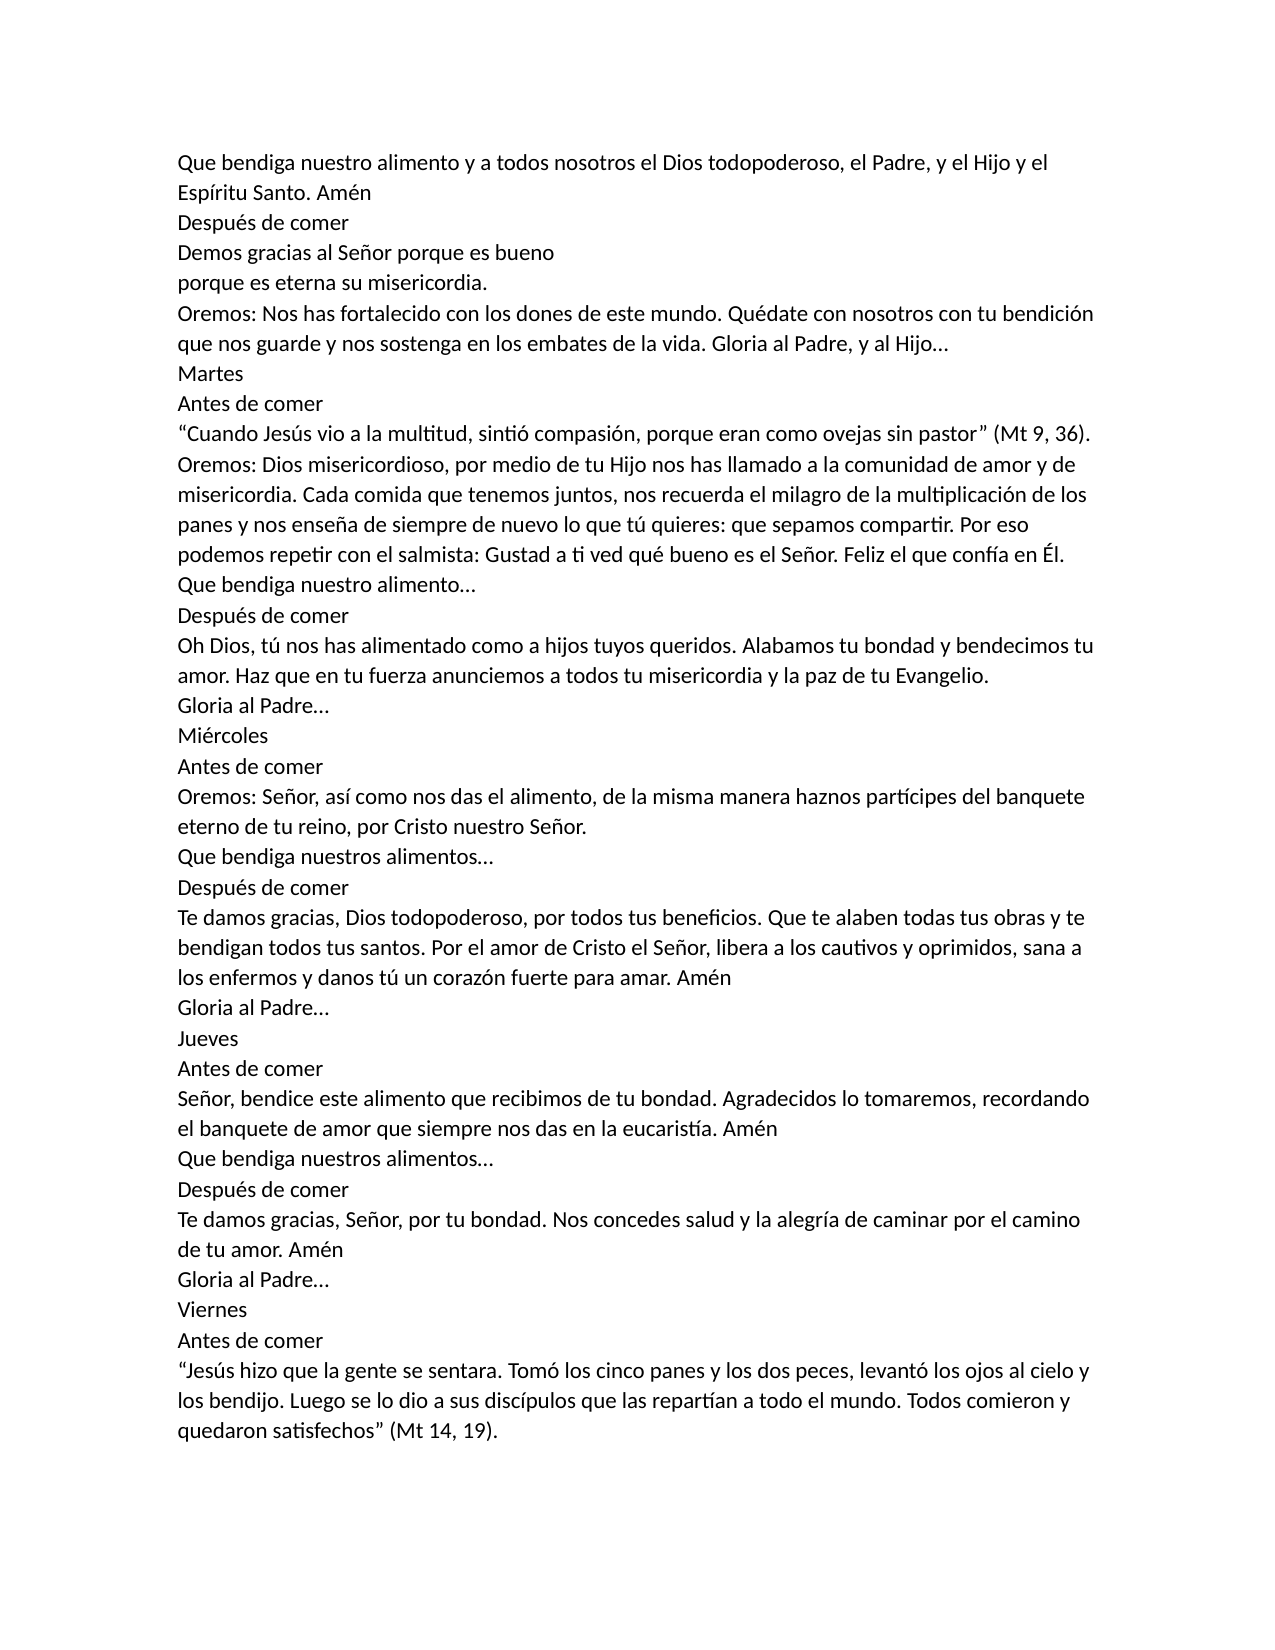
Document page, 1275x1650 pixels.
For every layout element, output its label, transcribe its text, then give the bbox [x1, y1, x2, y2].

text Gloria al Padre… [177, 1265, 1098, 1293]
text Oremos: Dios misericordioso, por medio de tu Hijo nos has llamado a la comunidad de amor y de misericordia. Cada comida que tenemos juntos, nos recuerda el milagro de la multiplicación de los panes y nos enseña de siempre de nuevo lo que tú quieres: que sepamos compartir. Por eso podemos repetir con el salmista: Gustad a ti ved qué bueno es el Señor. Feliz el que confía en Él. [177, 450, 1098, 568]
text Oh Dios, tú nos has alimentado como a hijos tuyos queridos. Alabamos tu bondad y bendecimos tu amor. Haz que en tu fuerza anunciemos a todos tu misericordia y la paz de tu Evangelio. [177, 631, 1098, 689]
text Que bendiga nuestros alimentos… [177, 842, 1098, 870]
text Después de comer [177, 601, 1098, 629]
text Demos gracias al Señor porque es bueno [177, 238, 1098, 266]
text Señor, bendice este alimento que recibimos de tu bondad. Agradecidos lo tomaremos, recordando el banquete de amor que siempre nos das en la eucaristía. Amén [177, 1084, 1098, 1142]
text Oremos: Señor, así como nos das el alimento, de la misma manera haznos partícipes del banquete eterno de tu reino, por Cristo nuestro Señor. [177, 782, 1098, 840]
text Oremos: Nos has fortalecido con los dones de este mundo. Quédate con nosotros con tu bendición que nos guarde y nos sostenga en los embates de la vida. Gloria al Padre, y al Hijo… [177, 299, 1098, 357]
text Que bendiga nuestros alimentos… [177, 1144, 1098, 1172]
text Antes de comer [177, 752, 1098, 780]
text Viernes [177, 1296, 1098, 1323]
text “Cuando Jesús vio a la multitud, sintió compasión, porque eran como ovejas sin pastor” (Mt 9, 36). [177, 419, 1098, 447]
text Antes de comer [177, 1326, 1098, 1354]
text Después de comer [177, 1175, 1098, 1203]
text Gloria al Padre… [177, 993, 1098, 1021]
text Jueves [177, 1024, 1098, 1052]
text Que bendiga nuestro alimento… [177, 571, 1098, 598]
text “Jesús hizo que la gente se sentara. Tomó los cinco panes y los dos peces, levantó los ojos al cielo y los bendijo. Luego se lo dio a sus discípulos que las repartían a todo el mundo. Todos comieron y quedaron satisfechos” (Mt 14, 19). [177, 1356, 1098, 1444]
text Te damos gracias, Dios todopoderoso, por todos tus beneficios. Que te alaben todas tus obras y te bendigan todos tus santos. Por el amor de Cristo el Señor, libera a los cautivos y oprimidos, sana a los enfermos y danos tú un corazón fuerte para amar. Amén [177, 903, 1098, 991]
text Antes de comer [177, 1054, 1098, 1082]
text Martes [177, 359, 1098, 387]
text Miércoles [177, 722, 1098, 749]
text porque es eterna su misericordia. [177, 268, 1098, 296]
text Antes de comer [177, 389, 1098, 417]
text Gloria al Padre… [177, 691, 1098, 719]
text Que bendiga nuestro alimento y a todos nosotros el Dios todopoderoso, el Padre, y el Hijo y el Espíritu Santo. Amén [177, 148, 1098, 206]
text Después de comer [177, 208, 1098, 236]
text Te damos gracias, Señor, por tu bondad. Nos concedes salud y la alegría de caminar por el camino de tu amor. Amén [177, 1205, 1098, 1263]
text Después de comer [177, 873, 1098, 901]
